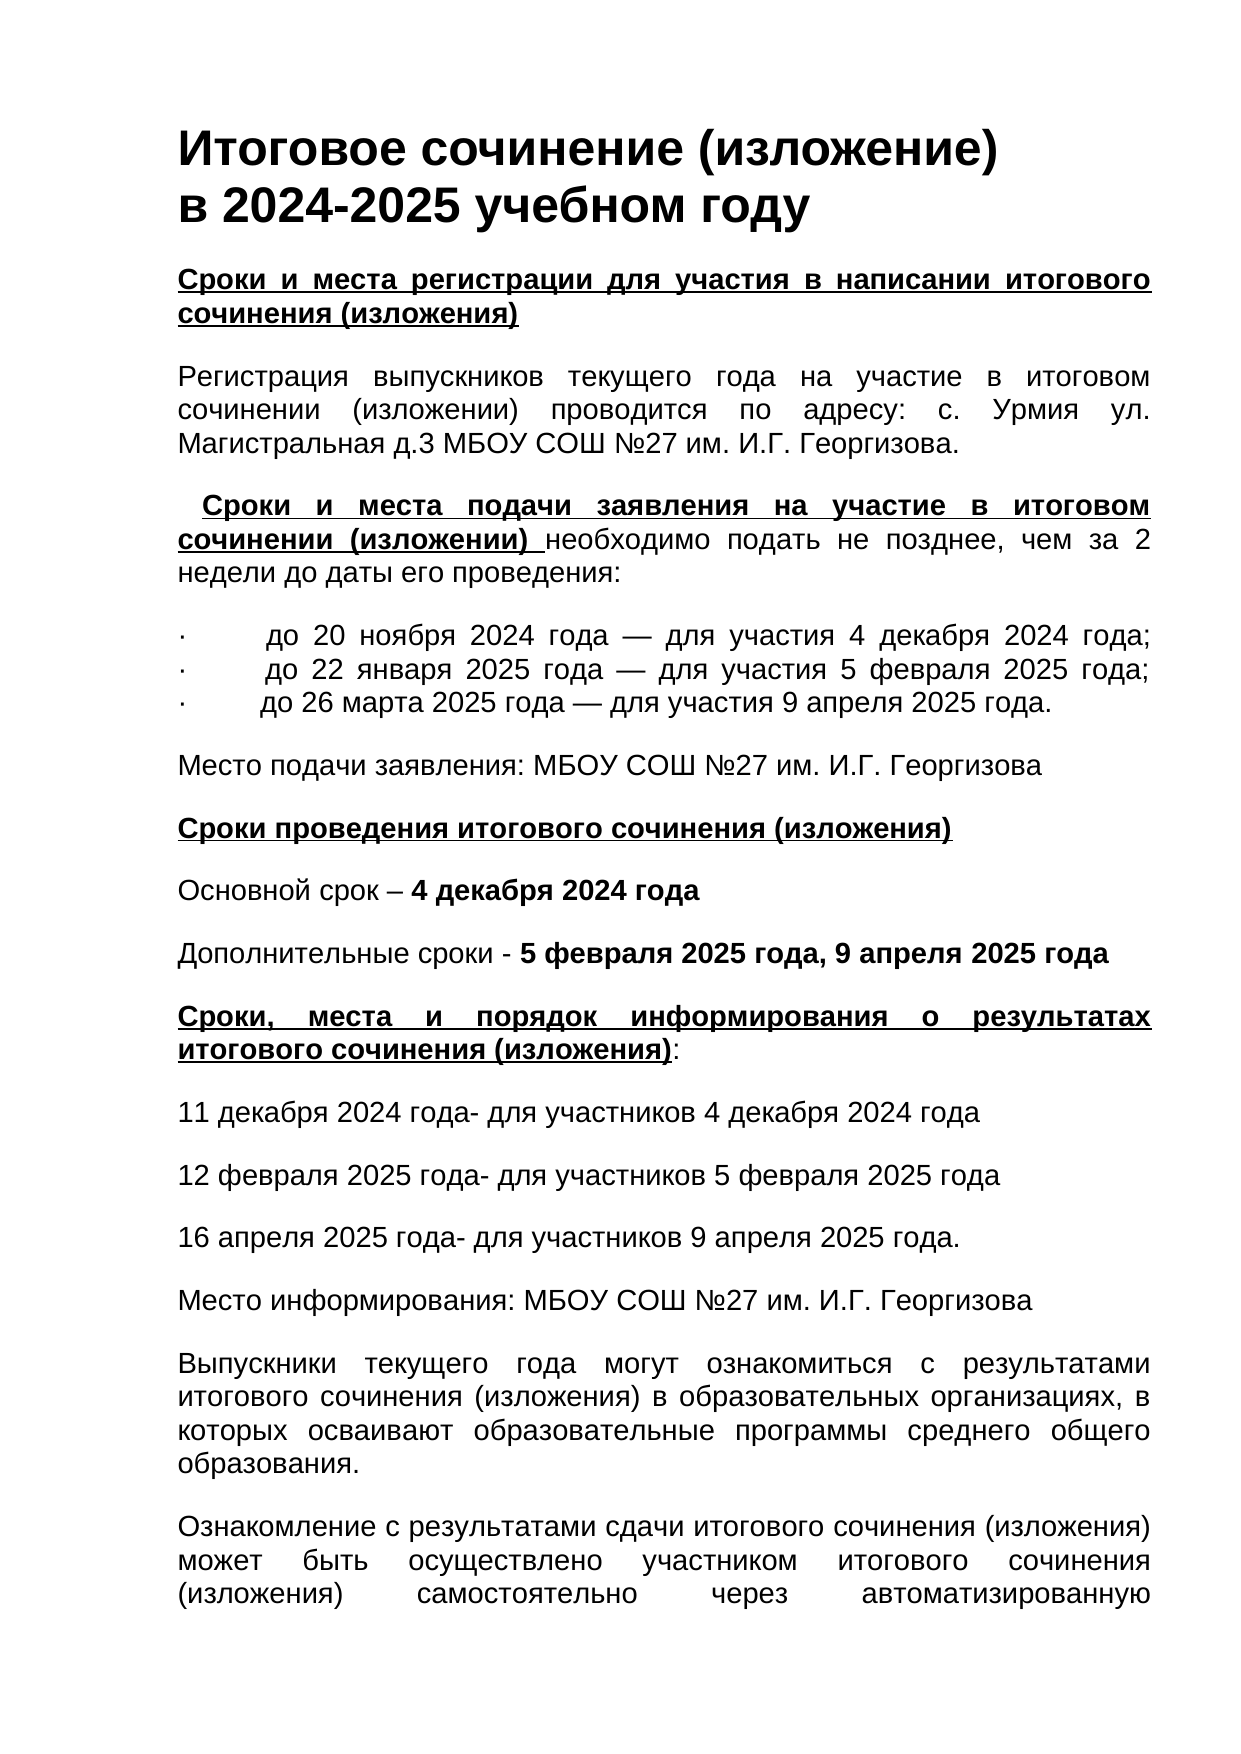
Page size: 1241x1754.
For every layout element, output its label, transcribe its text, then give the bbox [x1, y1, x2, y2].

text Сроки проведения итогового сочинения (изложения) [177, 811, 1152, 844]
text Сроки, места и порядок информирования о результатах итогового сочинения (изложения): [177, 999, 1152, 1028]
text Сроки и места регистрации для участия в написании итогового сочинения (изложения) [177, 292, 1152, 329]
text · до 20 ноября 2024 года — для участия 4 декабря 2024 года; · до 22 января 2025 года — для участия 5 февраля 2025 года; · до 26 марта 2025 года — для участия 9 апреля 2025 года. [177, 618, 1152, 719]
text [177, 1509, 1152, 1610]
text Сроки и места подачи заявления на участие в итоговом сочинении (изложении) необходимо подать не позднее, чем за 2 недели до даты его проведения: [177, 488, 1152, 589]
text 11 декабря 2024 года- для участников 4 декабря 2024 года [177, 1095, 1152, 1128]
text Дополнительные сроки - 5 февраля 2025 года, 9 апреля 2025 года [177, 936, 1152, 969]
subtitle Итоговое сочинение (изложение) в 2024-2025 учебном году [177, 118, 1152, 233]
text Регистрация выпускников текущего года на участие в итоговом сочинении (изложении) проводится по адресу: с. Урмия ул. Магистральная д.3 МБОУ СОШ №27 им. И.Г. Георгизова. [177, 358, 1152, 459]
text Сроки и места регистрации для участия в написании итогового сочинения (изложения) [177, 262, 1152, 291]
text 12 февраля 2025 года- для участников 5 февраля 2025 года [177, 1158, 1152, 1191]
text Место подачи заявления: МБОУ СОШ №27 им. И.Г. Георгизова [177, 748, 1152, 781]
text Место информирования: МБОУ СОШ №27 им. И.Г. Георгизова [177, 1283, 1152, 1317]
text Выпускники текущего года могут ознакомиться с результатами итогового сочинения (изложения) в образовательных организациях, в которых осваивают образовательные программы среднего общего образования. [177, 1346, 1152, 1480]
text Сроки, места и порядок информирования о результатах итогового сочинения (изложения): [177, 1029, 1152, 1066]
text 16 апреля 2025 года- для участников 9 апреля 2025 года. [177, 1220, 1152, 1254]
text Основной срок – 4 декабря 2024 года [177, 873, 1152, 907]
